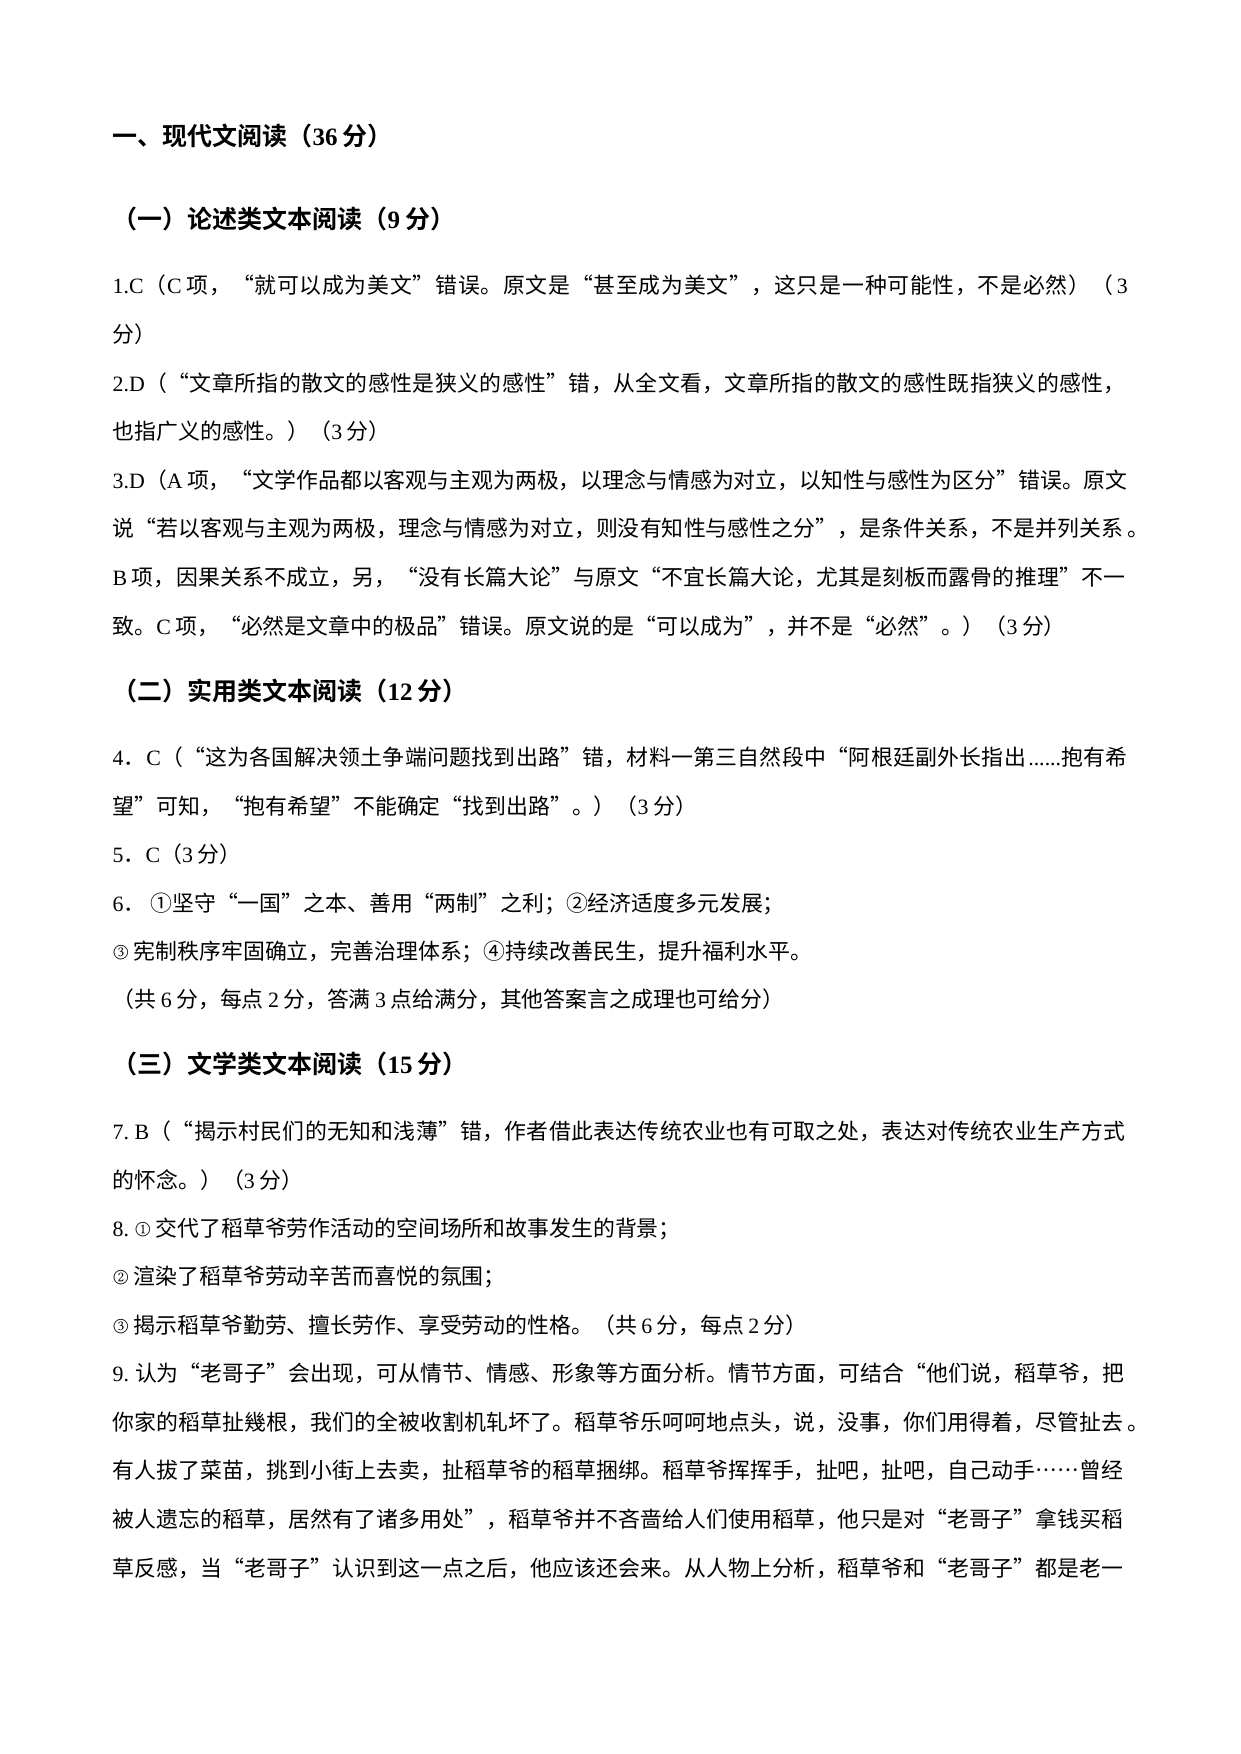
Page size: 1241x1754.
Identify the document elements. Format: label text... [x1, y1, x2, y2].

text 一、现代文阅读（36分） [112, 102, 1128, 167]
text （二）实用类文本阅读（12分） [112, 657, 1128, 722]
text 5．C（3分） [112, 837, 1128, 869]
text 6． ①坚守“一国”之本、善用“两制”之利；②经济适度多元发展； [112, 885, 1128, 918]
text 2.D（“文章所指的散文的感性是狭义的感性”错，从全文看，文章所指的散文的感性既指狭义的感性，也指广义的感性。）（3分） [112, 365, 1128, 446]
text （共6分，每点2分，答满3点给满分，其他答案言之成理也可给分） [112, 982, 1128, 1014]
text 7. B（“揭示村民们的无知和浅薄”错，作者借此表达传统农业也有可取之处，表达对传统农业生产方式的怀念。）（3分） [112, 1113, 1128, 1195]
text （一）论述类文本阅读（9分） [112, 185, 1128, 250]
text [112, 1356, 1128, 1583]
text 4．C（“这为各国解决领土争端问题找到出路”错，材料一第三自然段中“阿根廷副外长指出......抱有希望”可知，“抱有希望”不能确定“找到出路”。）（3分） [112, 740, 1128, 821]
text ③宪制秩序牢固确立，完善治理体系；④持续改善民生，提升福利水平。 [112, 934, 1128, 966]
text ③揭示稻草爷勤劳、擅长劳作、享受劳动的性格。（共6分，每点2分） [112, 1307, 1128, 1340]
text ②渲染了稻草爷劳动辛苦而喜悦的氛围； [112, 1259, 1128, 1291]
text 8. ①交代了稻草爷劳作活动的空间场所和故事发生的背景； [112, 1211, 1128, 1243]
text 1.C（C项，“就可以成为美文”错误。原文是“甚至成为美文”，这只是一种可能性，不是必然）（3分） [112, 268, 1128, 349]
text （三）文学类文本阅读（15分） [112, 1030, 1128, 1095]
text 3.D（A项，“文学作品都以客观与主观为两极，以理念与情感为对立，以知性与感性为区分”错误。原文说“若以客观与主观为两极，理念与情感为对立，则没有知性与感性之分”，是条件关系，不是并列关系。B项，因果关系不成立，另，“没有长篇大论”与原文“不宜长篇大论，尤其是刻板而露骨的推理”不一致。C项，“必然是文章中的极品”错误。原文说的是“可以成为”，并不是“必然”。）（3分） [112, 462, 1128, 641]
